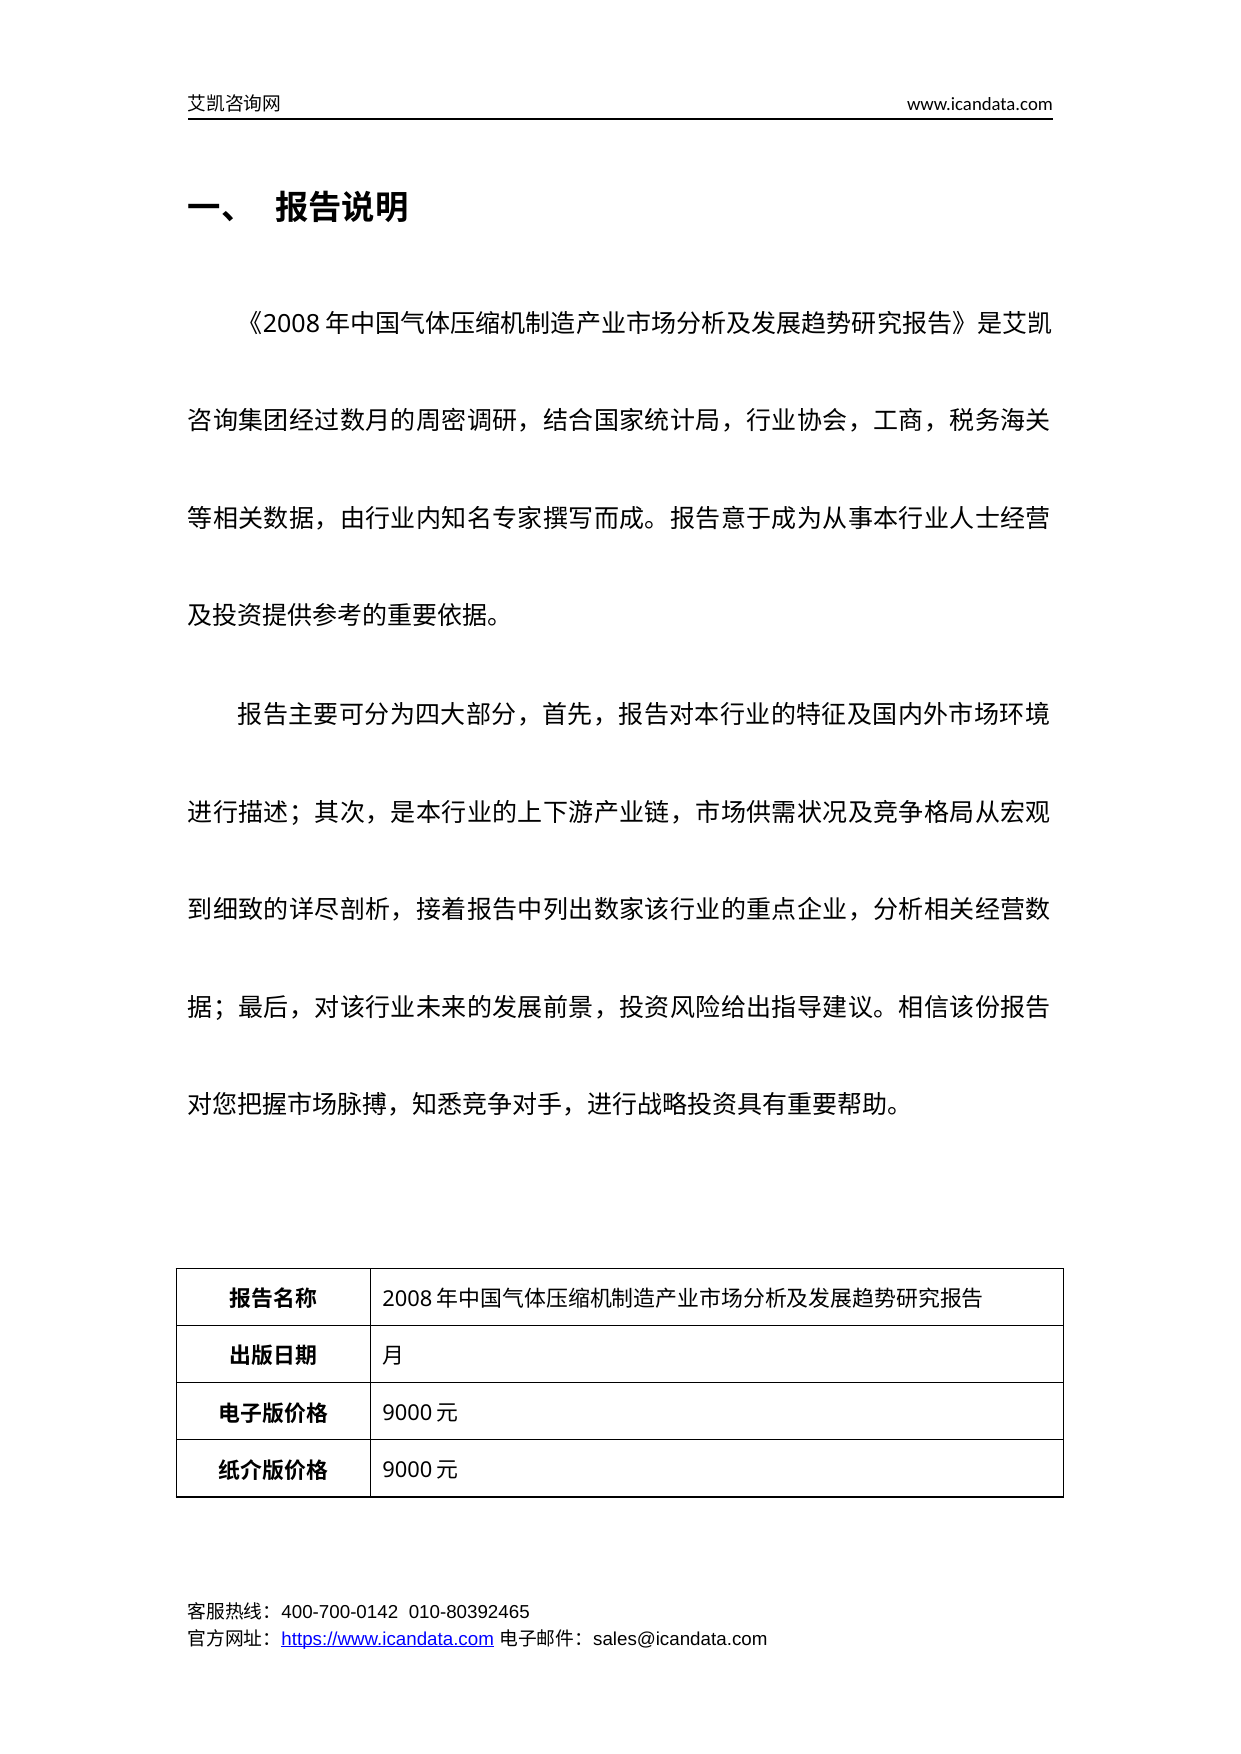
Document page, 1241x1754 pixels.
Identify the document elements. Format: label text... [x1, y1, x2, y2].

table_cell 9000元 [371, 1383, 1063, 1439]
table_cell 月 [371, 1326, 1063, 1382]
subtitle 报告说明 [187, 172, 1053, 237]
text 《2008年中国气体压缩机制造产业市场分析及发展趋势研究报告》是艾凯咨询集团经过数月的周密调研，结合国家统计局，行业协会，工商，税务海关等相关数据，由行业内知名专家撰写而成。报告意于成为从事本行业人士经营及投资提供参考的重要依据。 [187, 289, 1053, 646]
table_cell 9000元 [371, 1440, 1063, 1496]
table_cell 出版日期 [177, 1326, 370, 1382]
table_cell 电子版价格 [177, 1383, 370, 1439]
text 报告主要可分为四大部分，首先，报告对本行业的特征及国内外市场环境进行描述；其次，是本行业的上下游产业链，市场供需状况及竞争格局从宏观到细致的详尽剖析，接着报告中列出数家该行业的重点企业，分析相关经营数据；最后，对该行业未来的发展前景，投资风险给出指导建议。相信该份报告对您把握市场脉搏，知悉竞争对手，进行战略投资具有重要帮助。 [187, 681, 1053, 1136]
table_header 2008年中国气体压缩机制造产业市场分析及发展趋势研究报告 [371, 1269, 1063, 1325]
table_header 报告名称 [177, 1269, 370, 1325]
table_cell 纸介版价格 [177, 1440, 370, 1496]
